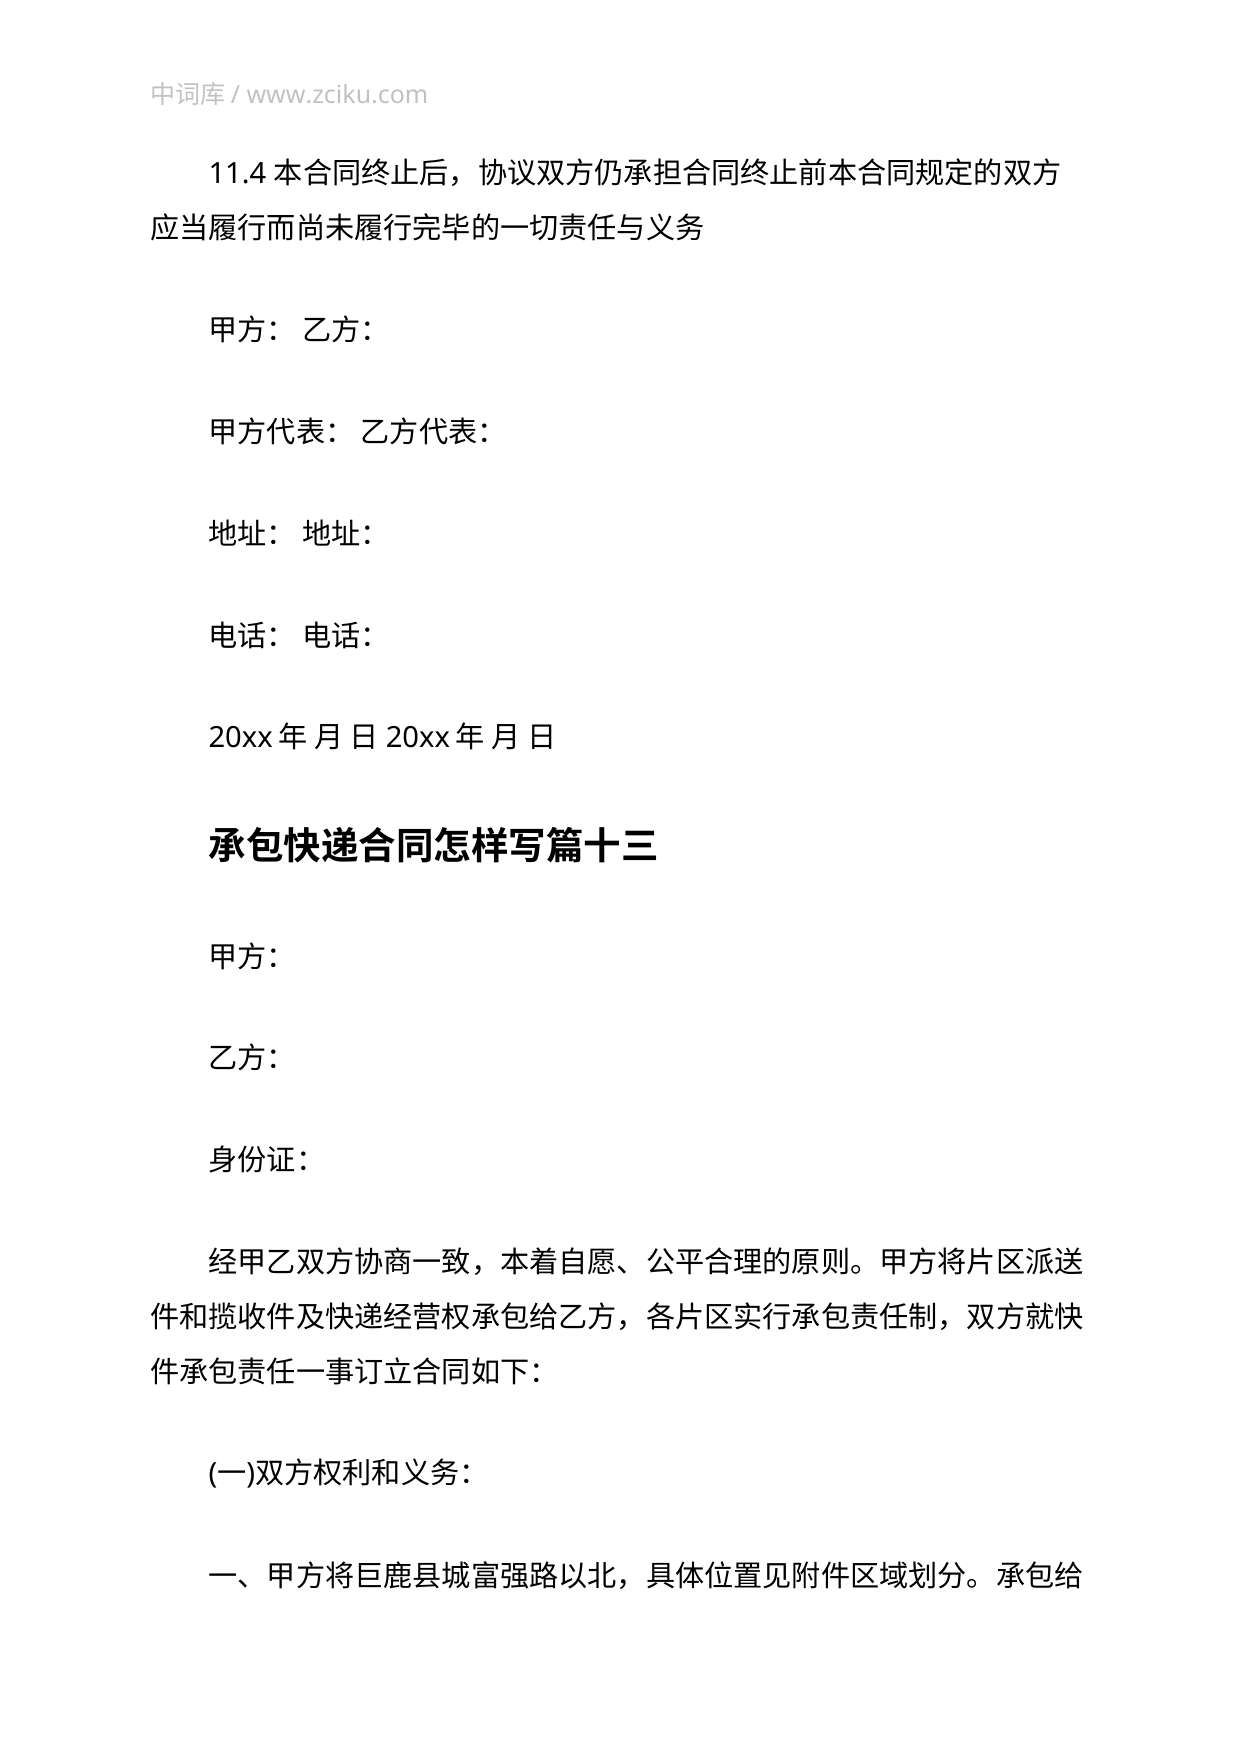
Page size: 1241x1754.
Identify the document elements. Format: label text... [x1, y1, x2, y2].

text 甲方代表： 乙方代表： [150, 408, 1090, 451]
text 地址： 地址： [150, 510, 1090, 553]
text 身份证： [150, 1137, 1090, 1179]
text 乙方： [150, 1035, 1090, 1077]
text 甲方： 乙方： [150, 307, 1090, 349]
text (一)双方权利和义务： [150, 1450, 1090, 1492]
text 20xx年 月 日 20xx年 月 日 [150, 714, 1090, 756]
text 11.4 本合同终止后，协议双方仍承担合同终止前本合同规定的双方应当履行而尚未履行完毕的一切责任与义务 [150, 150, 1090, 247]
text 甲方： [150, 933, 1090, 976]
text 电话： 电话： [150, 612, 1090, 654]
text 承包快递合同怎样写篇十三 [150, 816, 1090, 870]
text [150, 1552, 1090, 1594]
text 经甲乙双方协商一致，本着自愿、公平合理的原则。甲方将片区派送件和揽收件及快递经营权承包给乙方，各片区实行承包责任制，双方就快件承包责任一事订立合同如下： [150, 1238, 1090, 1391]
